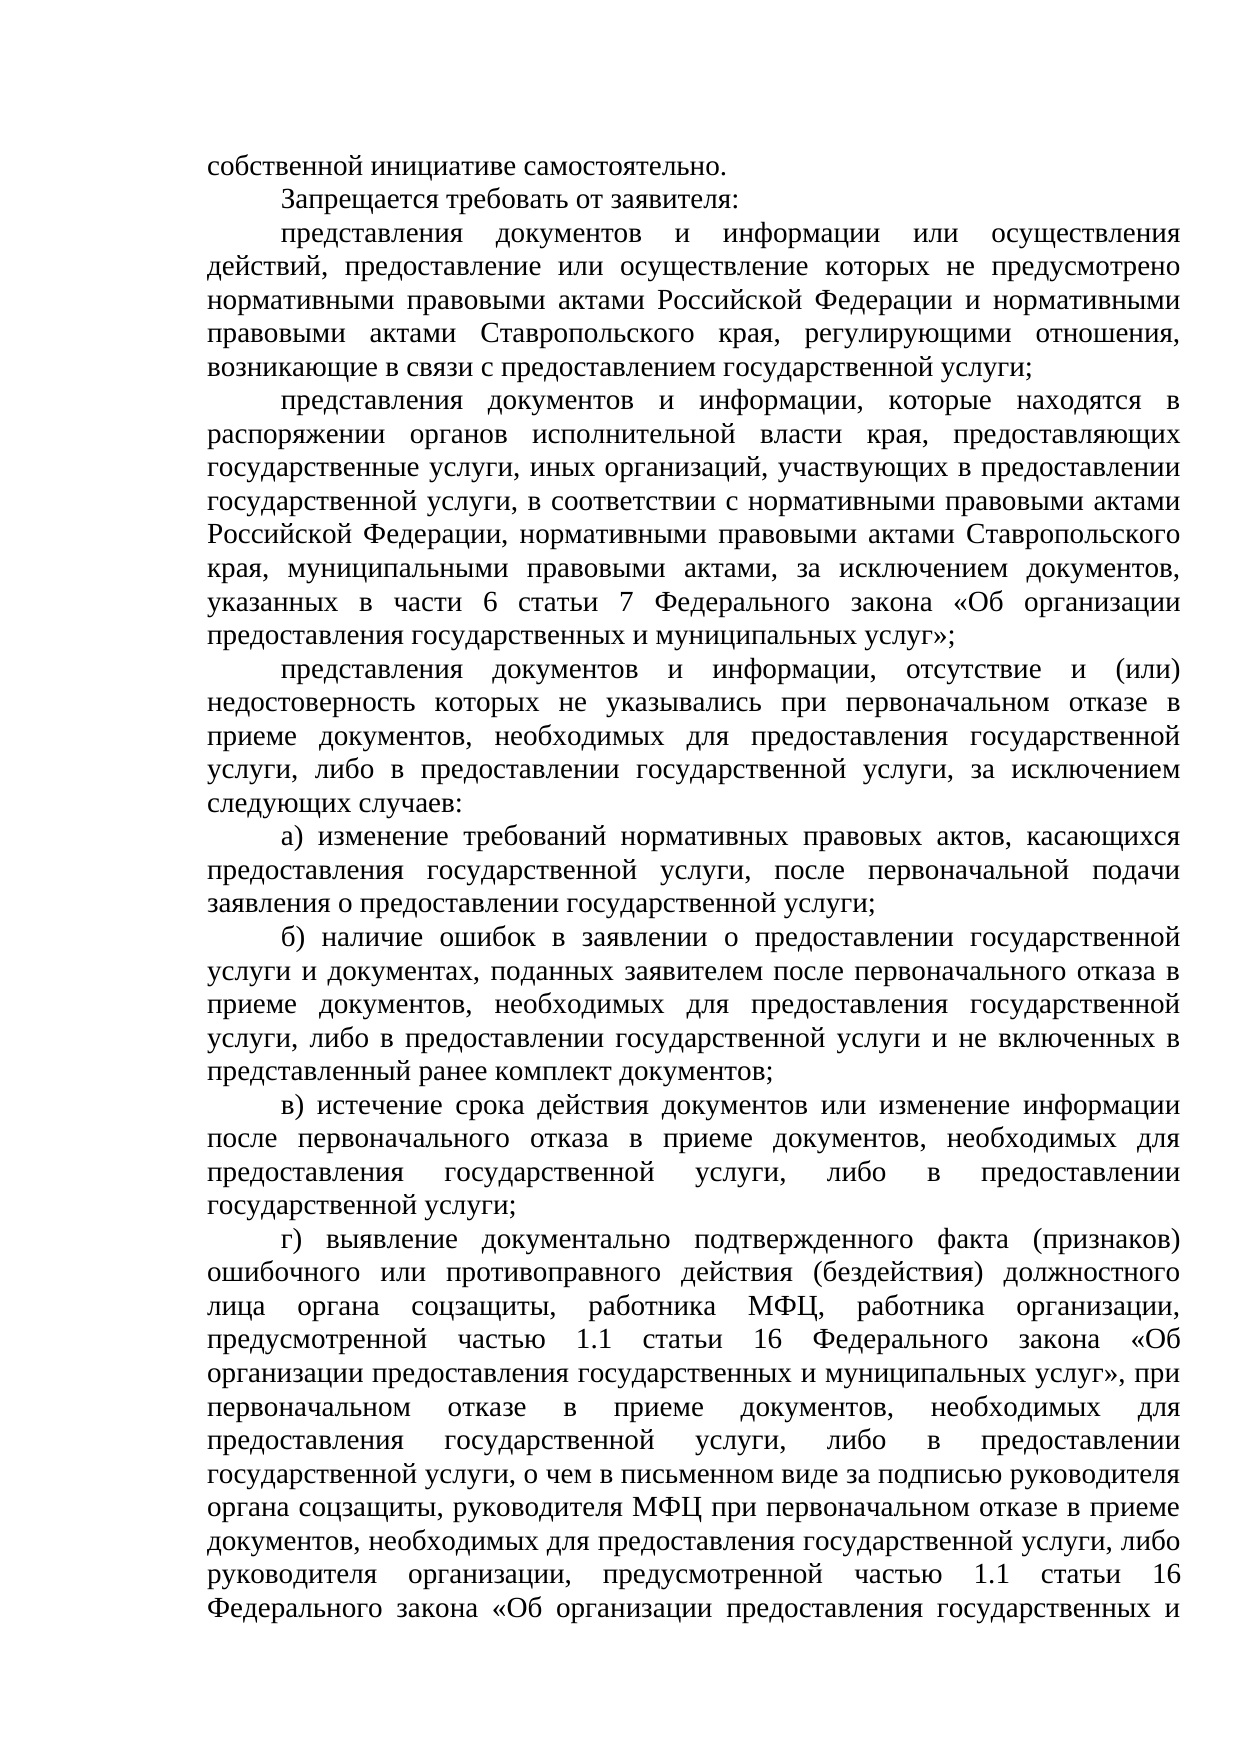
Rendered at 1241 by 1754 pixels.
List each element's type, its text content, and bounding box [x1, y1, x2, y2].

text представления документов и информации, отсутствие и (или) недостоверность которых не указывались при первоначальном отказе в приеме документов, необходимых для предоставления государственной услуги, либо в предоставлении государственной услуги, за исключением следующих случаев: [207, 651, 1181, 818]
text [207, 148, 1181, 181]
text представления документов и информации или осуществления действий, предоставление или осуществление которых не предусмотрено нормативными правовыми актами Российской Федерации и нормативными правовыми актами Ставропольского края, регулирующими отношения, возникающие в связи с предоставлением государственной услуги; [207, 215, 1181, 382]
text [207, 1221, 1181, 1623]
text представления документов и информации, которые находятся в распоряжении органов исполнительной власти края, предоставляющих государственные услуги, иных организаций, участвующих в предоставлении государственной услуги, в соответствии с нормативными правовыми актами Российской Федерации, нормативными правовыми актами Ставропольского края, муниципальными правовыми актами, за исключением документов, указанных в части 6 статьи 7 Федерального закона «Об организации предоставления государственных и муниципальных услуг»; [207, 382, 1181, 651]
text б) наличие ошибок в заявлении о предоставлении государственной услуги и документах, поданных заявителем после первоначального отказа в приеме документов, необходимых для предоставления государственной услуги, либо в предоставлении государственной услуги и не включенных в представленный ранее комплект документов; [207, 919, 1181, 1087]
text а) изменение требований нормативных правовых актов, касающихся предоставления государственной услуги, после первоначальной подачи заявления о предоставлении государственной услуги; [207, 818, 1181, 919]
text Запрещается требовать от заявителя: [207, 181, 1181, 215]
text в) истечение срока действия документов или изменение информации после первоначального отказа в приеме документов, необходимых для предоставления государственной услуги, либо в предоставлении государственной услуги; [207, 1087, 1181, 1221]
